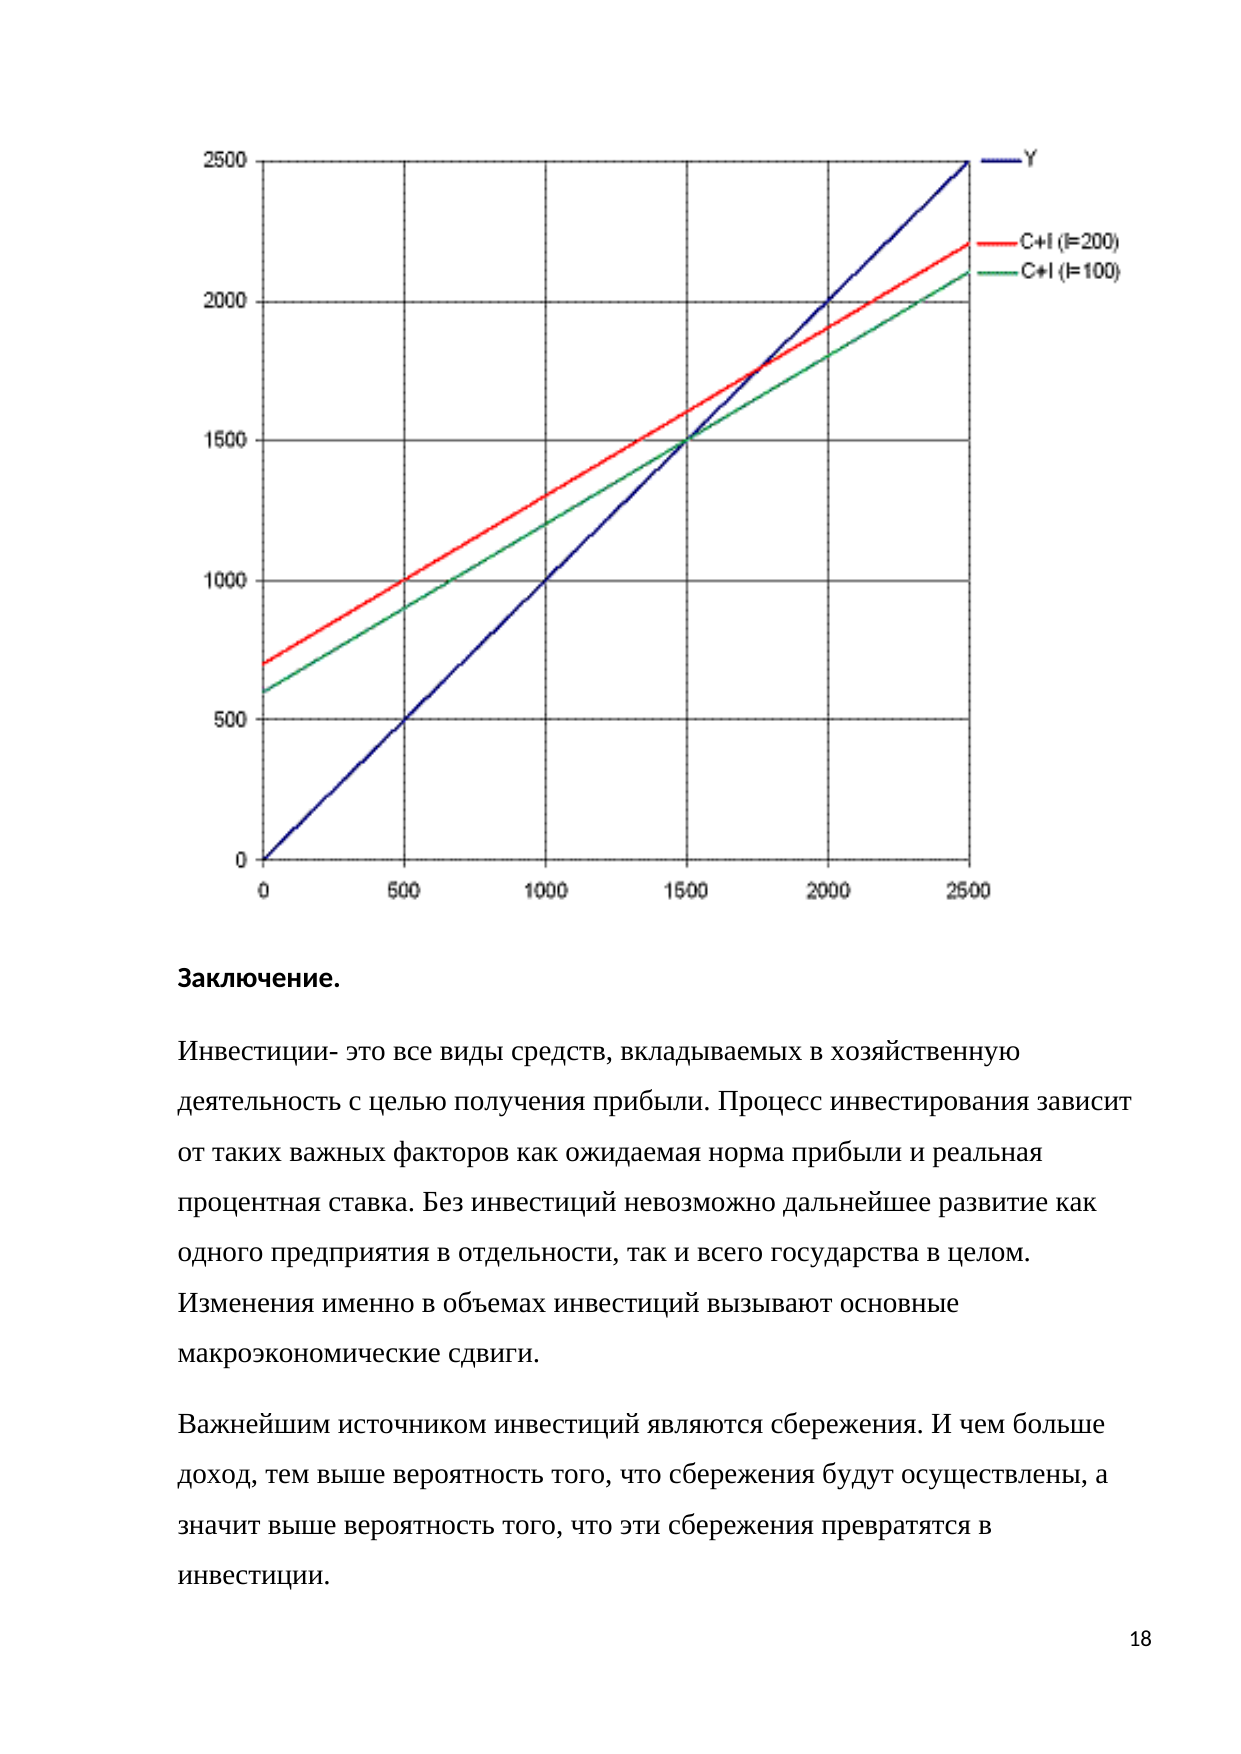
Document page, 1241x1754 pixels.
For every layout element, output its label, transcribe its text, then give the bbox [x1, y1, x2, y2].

text Инвестиции- это все виды средств, вкладываемых в хозяйственную деятельность с целью получения прибыли. Процесс инвестирования зависит от таких важных факторов как ожидаемая норма прибыли и реальная процентная ставка. Без инвестиций невозможно дальнейшее развитие как одного предприятия в отдельности, так и всего государства в целом. Изменения именно в объемах инвестиций вызывают основные макроэкономические сдвиги. [177, 1033, 1152, 1368]
text Заключение. [177, 959, 1152, 994]
text Важнейшим источником инвестиций являются сбережения. И чем больше доход, тем выше вероятность того, что сбережения будут осуществлены, а значит выше вероятность того, что эти сбережения превратятся в инвестиции. [177, 1406, 1152, 1591]
picture [177, 118, 1151, 934]
